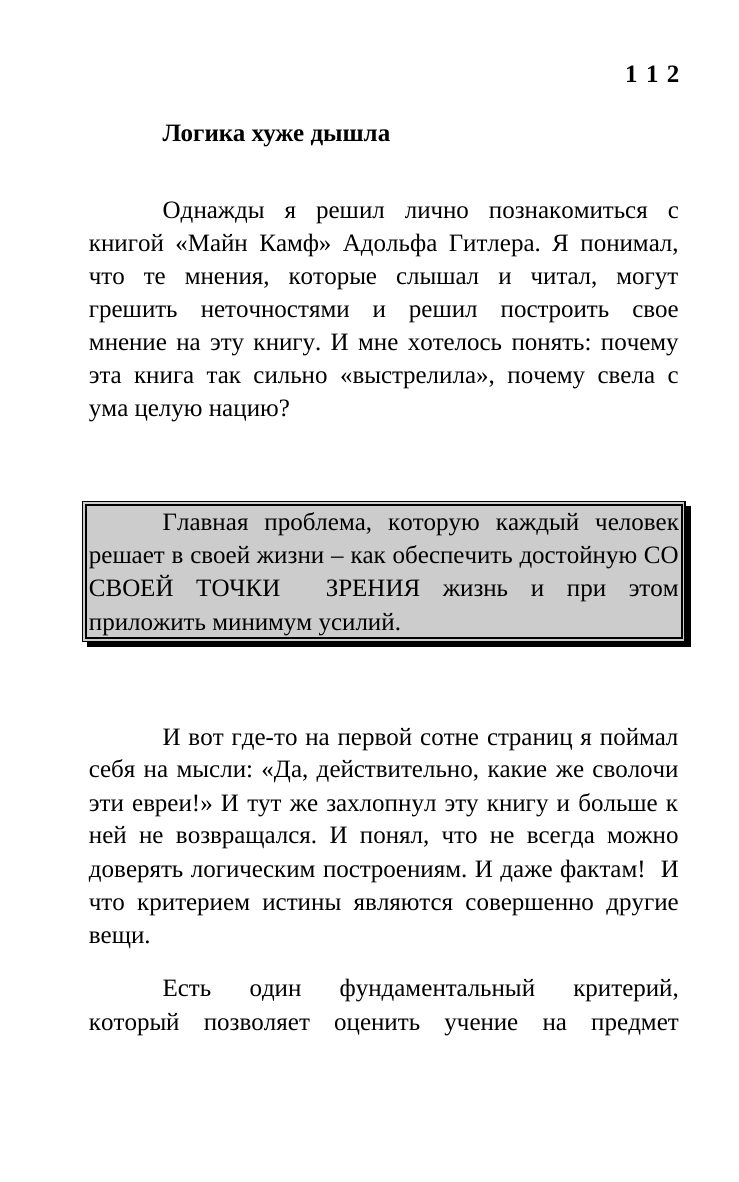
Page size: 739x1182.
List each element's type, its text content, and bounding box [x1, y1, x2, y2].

text Однажды я решил лично познакомиться с книгой «Майн Камф» Адольфа Гитлера. Я понимал, что те мнения, которые слышал и читал, могут грешить неточностями и решил построить свое мнение на эту книгу. И мне хотелось понять: почему эта книга так сильно «выстрелила», почему свела с ума целую нацию? [89, 195, 679, 422]
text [89, 973, 679, 1035]
text И вот где-то на первой сотне страниц я поймал себя на мысли: «Да, действительно, какие же сволочи эти евреи!» И тут же захлопнул эту книгу и больше к ней не возвращался. И понял, что не всегда можно доверять логическим построениям. И даже фактам! И что критерием истины являются совершенно другие вещи. [89, 722, 679, 948]
text Логика хуже дышла [89, 118, 679, 147]
